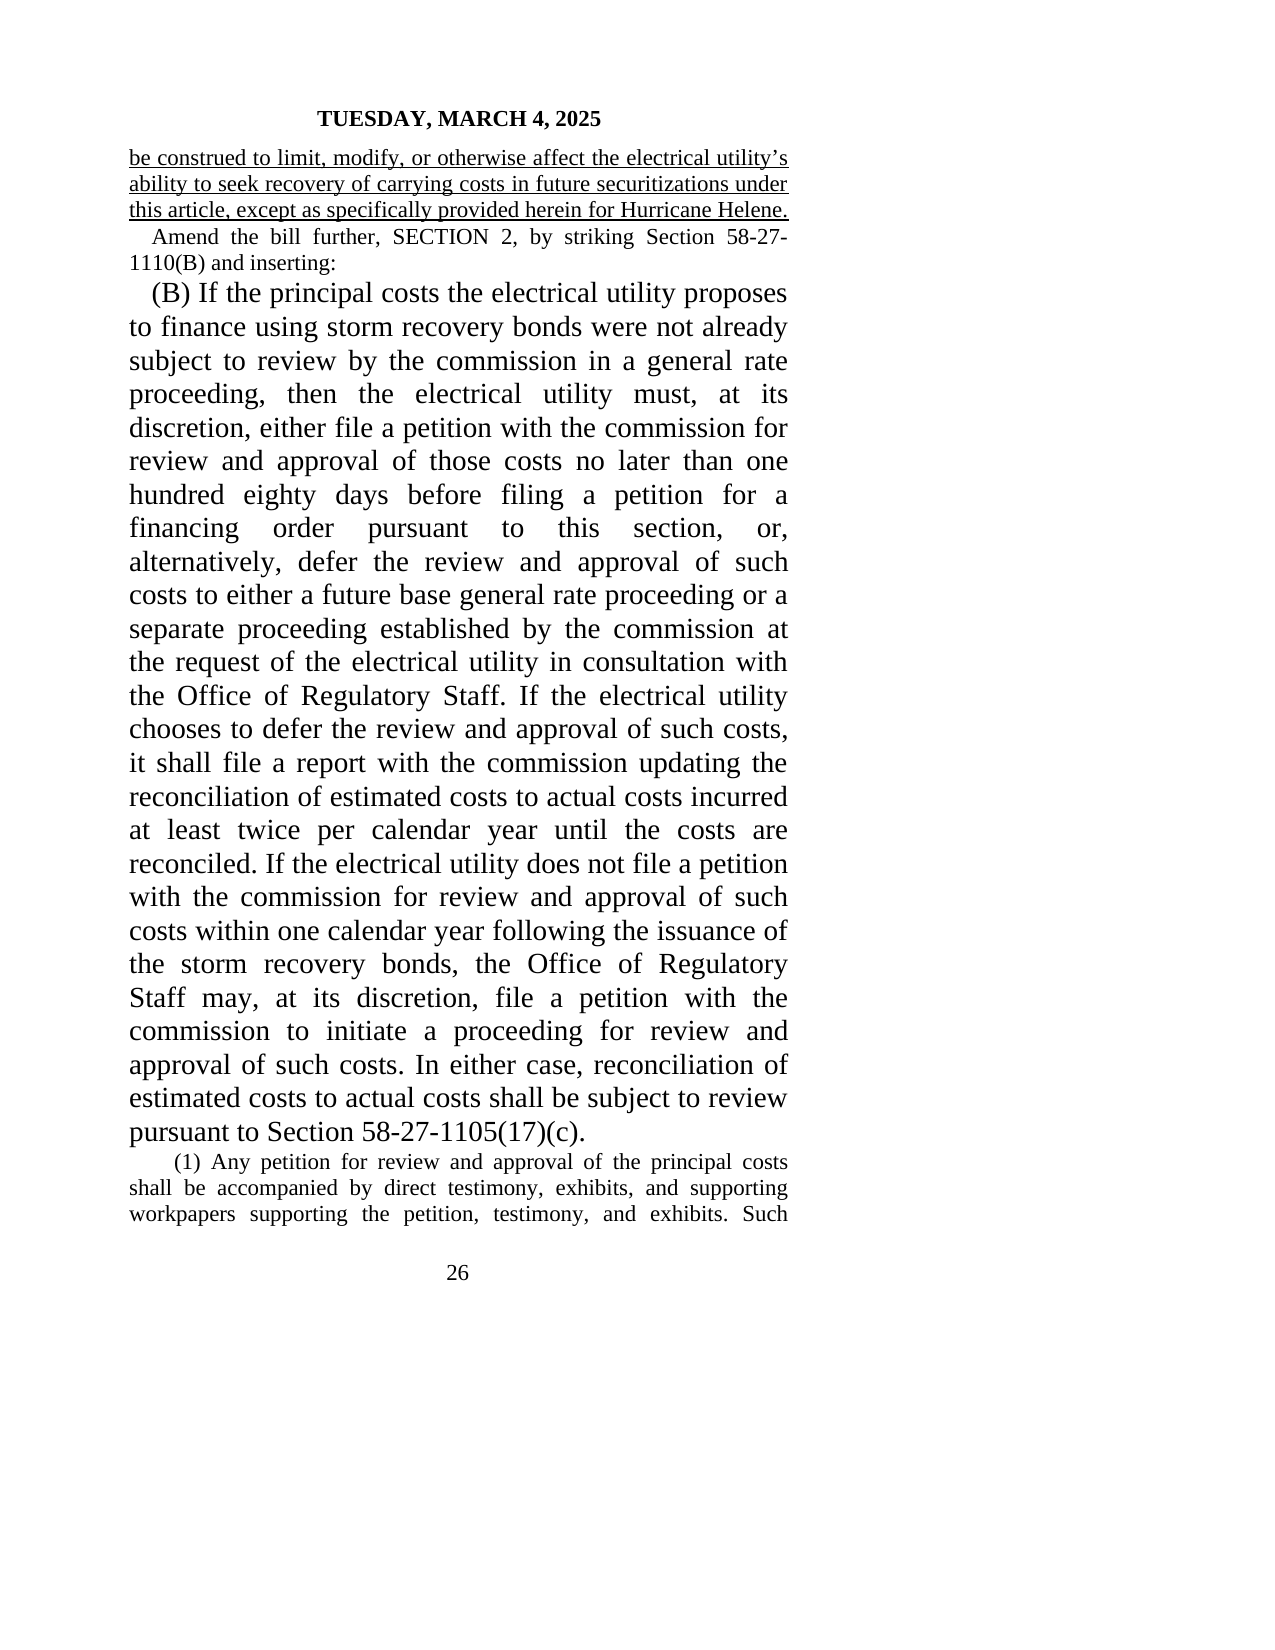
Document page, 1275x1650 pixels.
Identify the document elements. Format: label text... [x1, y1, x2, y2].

text Amend the bill further, SECTION 2, by striking Section 58-27-1110(B) and inserting: [129, 223, 789, 276]
